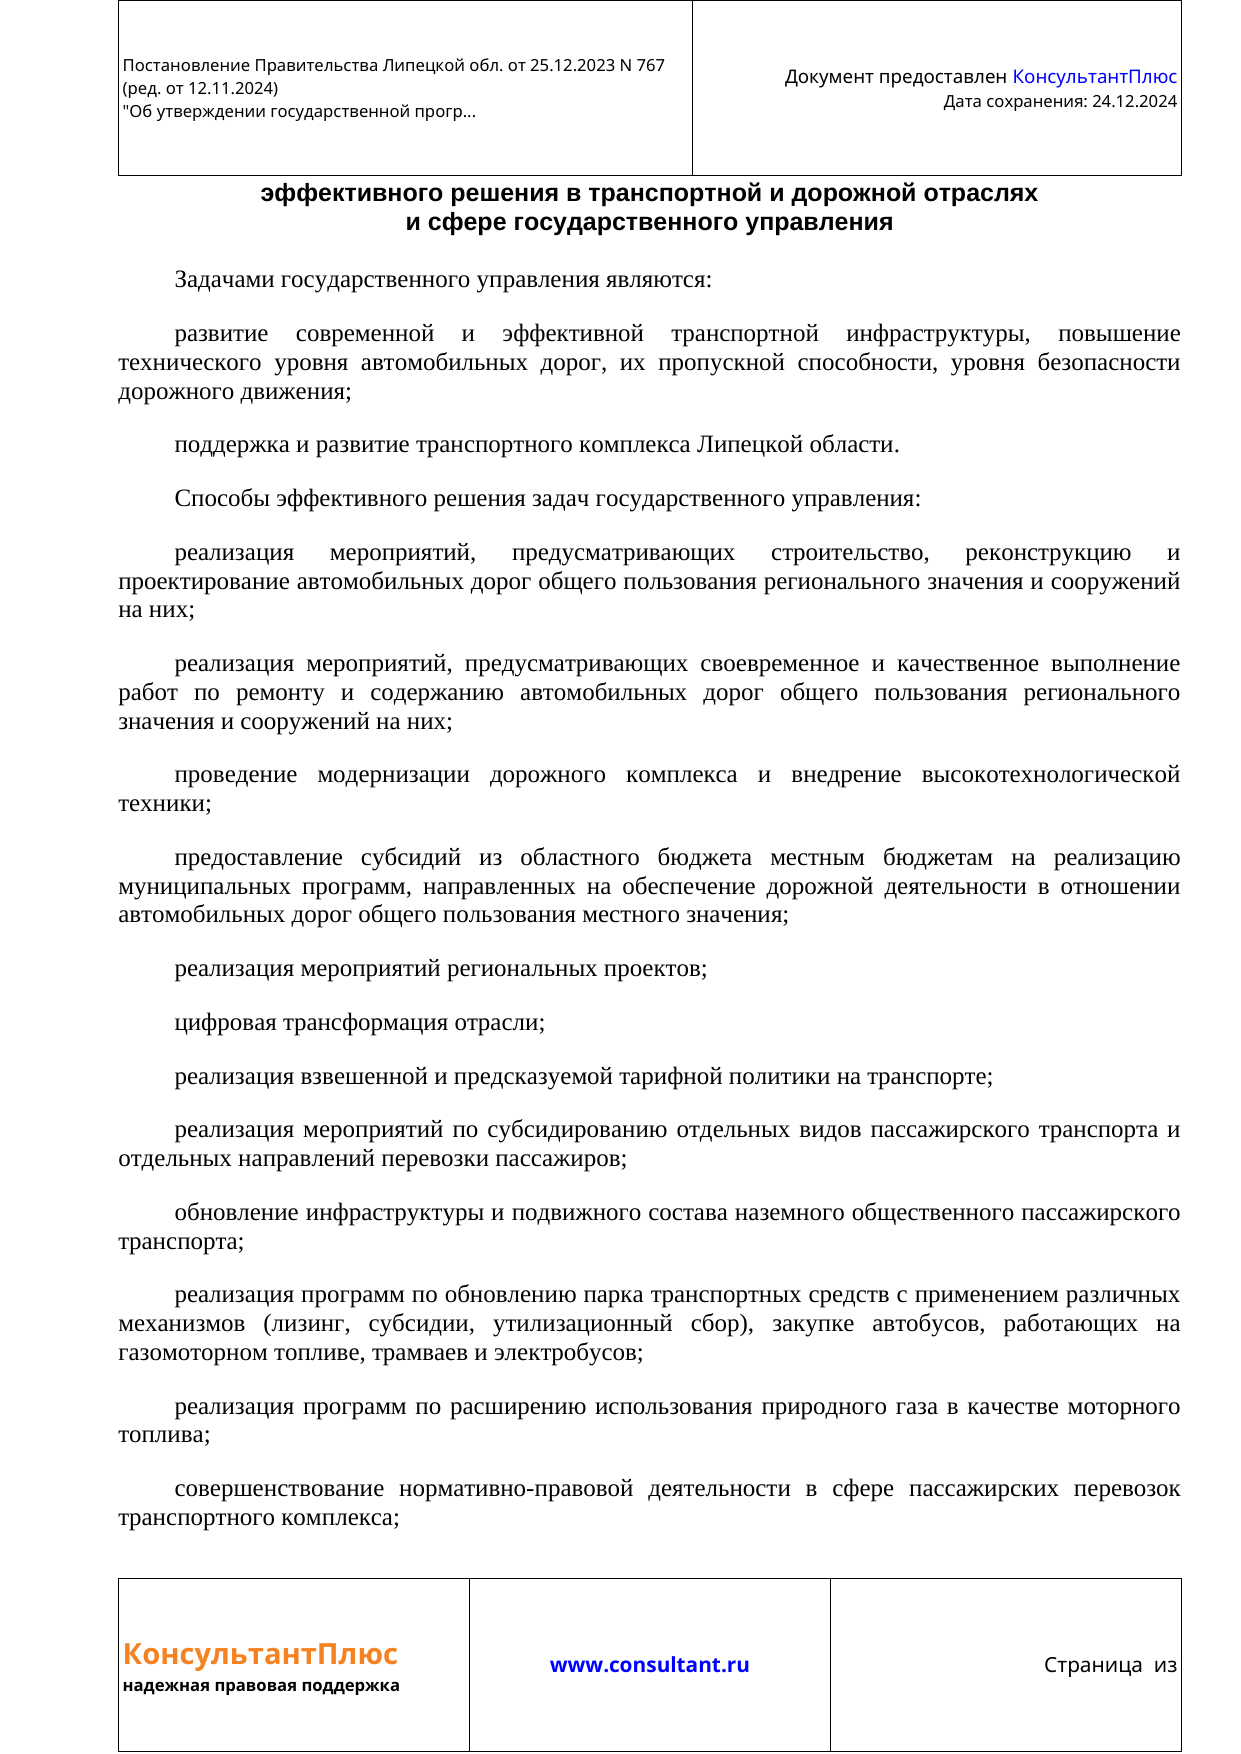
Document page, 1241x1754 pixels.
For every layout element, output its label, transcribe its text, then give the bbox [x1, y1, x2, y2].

text реализация мероприятий по субсидированию отдельных видов пассажирского транспорта и отдельных направлений перевозки пассажиров; [118, 1114, 1181, 1172]
text реализация взвешенной и предсказуемой тарифной политики на транспорте; [118, 1061, 1181, 1089]
text реализация мероприятий, предусматривающих строительство, реконструкцию и проектирование автомобильных дорог общего пользования регионального значения и сооружений на них; [118, 537, 1181, 623]
title эффективного решения в транспортной и дорожной отраслях [118, 178, 1181, 207]
text реализация мероприятий, предусматривающих своевременное и качественное выполнение работ по ремонту и содержанию автомобильных дорог общего пользования регионального значения и сооружений на них; [118, 648, 1181, 734]
text реализация программ по обновлению парка транспортных средств с применением различных механизмов (лизинг, субсидии, утилизационный сбор), закупке автобусов, работающих на газомоторном топливе, трамваев и электробусов; [118, 1279, 1181, 1366]
text совершенствование нормативно-правовой деятельности в сфере пассажирских перевозок транспортного комплекса; [118, 1473, 1181, 1531]
text развитие современной и эффективной транспортной инфраструктуры, повышение технического уровня автомобильных дорог, их пропускной способности, уровня безопасности дорожного движения; [118, 318, 1181, 404]
text поддержка и развитие транспортного комплекса Липецкой области. [118, 429, 1181, 458]
text Способы эффективного решения задач государственного управления: [118, 483, 1181, 512]
title и сфере государственного управления [118, 207, 1181, 236]
text реализация программ по расширению использования природного газа в качестве моторного топлива; [118, 1391, 1181, 1448]
text обновление инфраструктуры и подвижного состава наземного общественного пассажирского транспорта; [118, 1197, 1181, 1254]
text цифровая трансформация отрасли; [118, 1007, 1181, 1036]
text Задачами государственного управления являются: [118, 264, 1181, 293]
text проведение модернизации дорожного комплекса и внедрение высокотехнологической техники; [118, 759, 1181, 817]
text предоставление субсидий из областного бюджета местным бюджетам на реализацию муниципальных программ, направленных на обеспечение дорожной деятельности в отношении автомобильных дорог общего пользования местного значения; [118, 842, 1181, 928]
text реализация мероприятий региональных проектов; [118, 953, 1181, 982]
